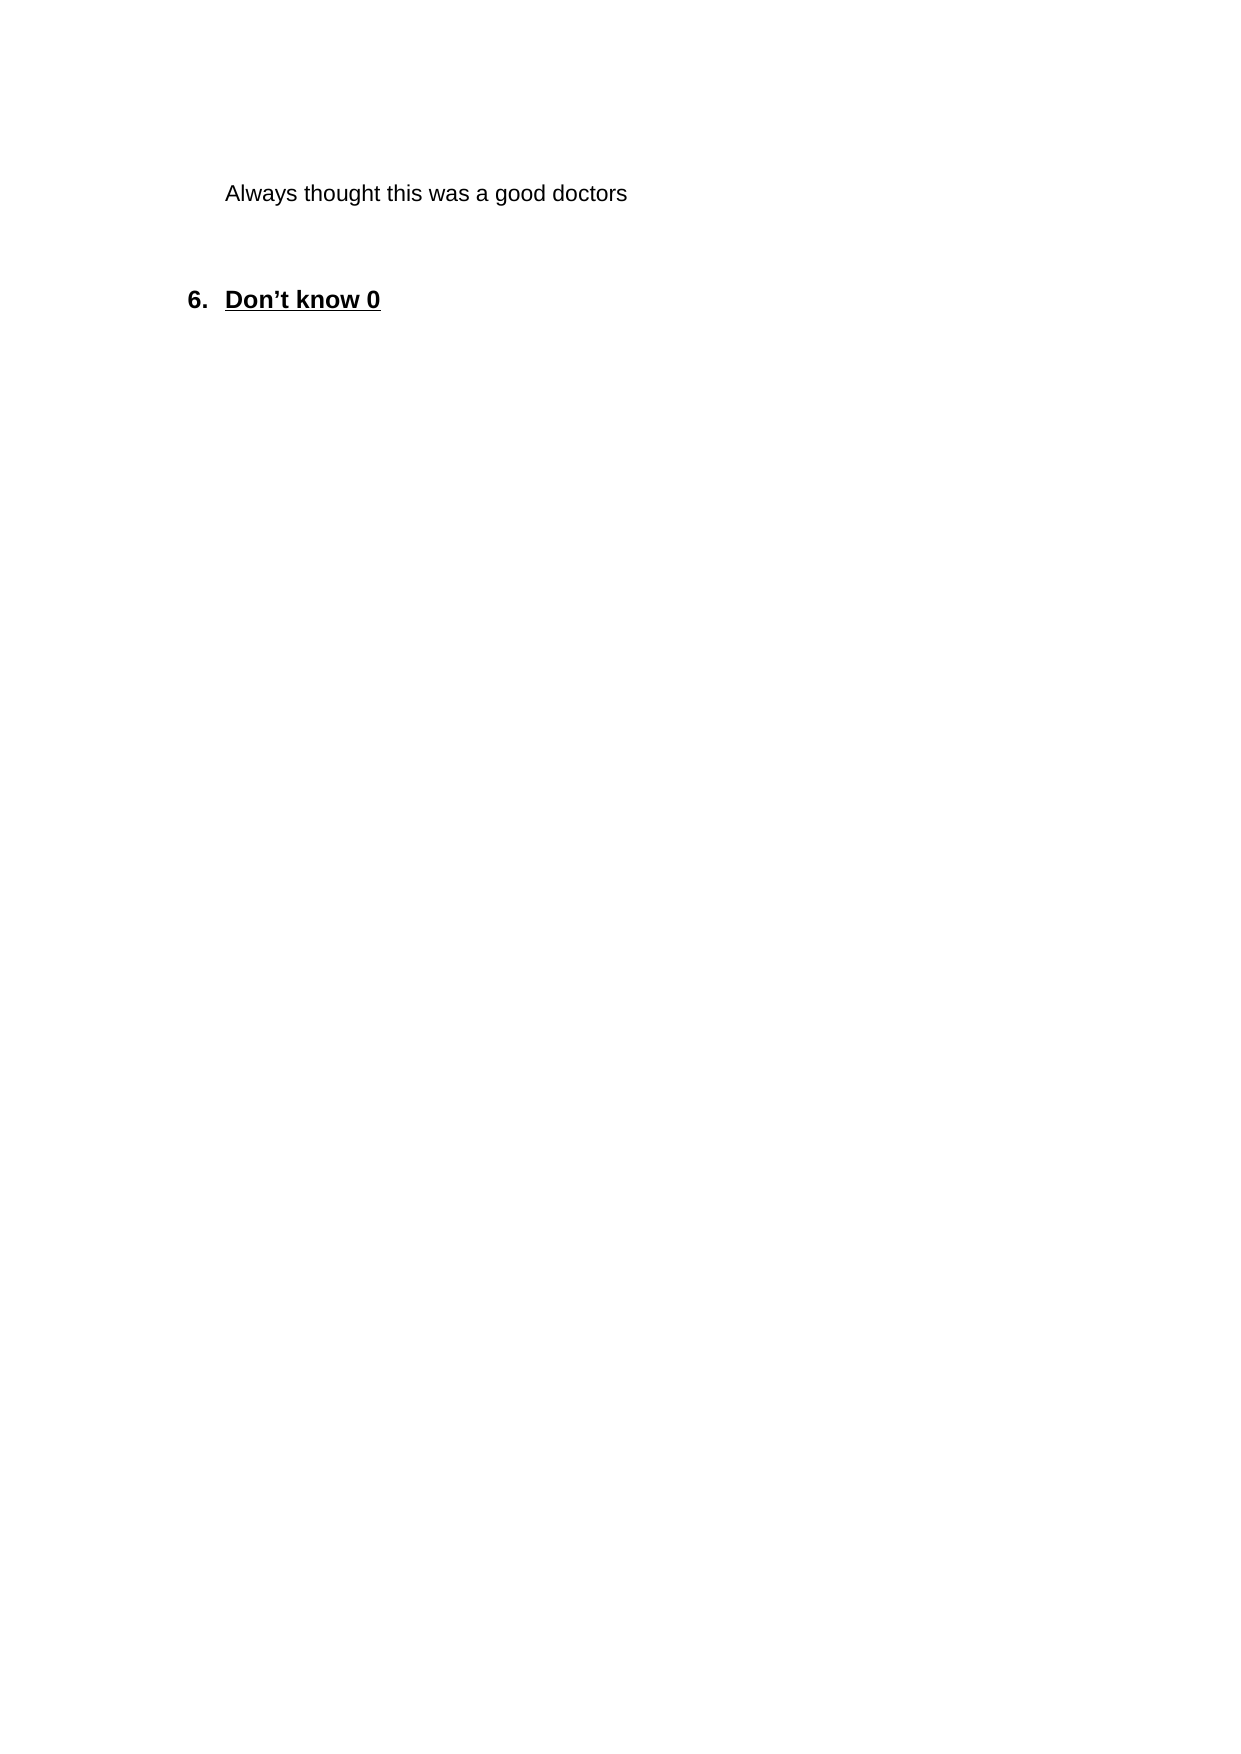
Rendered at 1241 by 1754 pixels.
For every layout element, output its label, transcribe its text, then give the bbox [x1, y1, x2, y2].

list Don’t know 0 [187, 285, 1090, 314]
list Always thought this was a good doctors [225, 180, 1090, 207]
